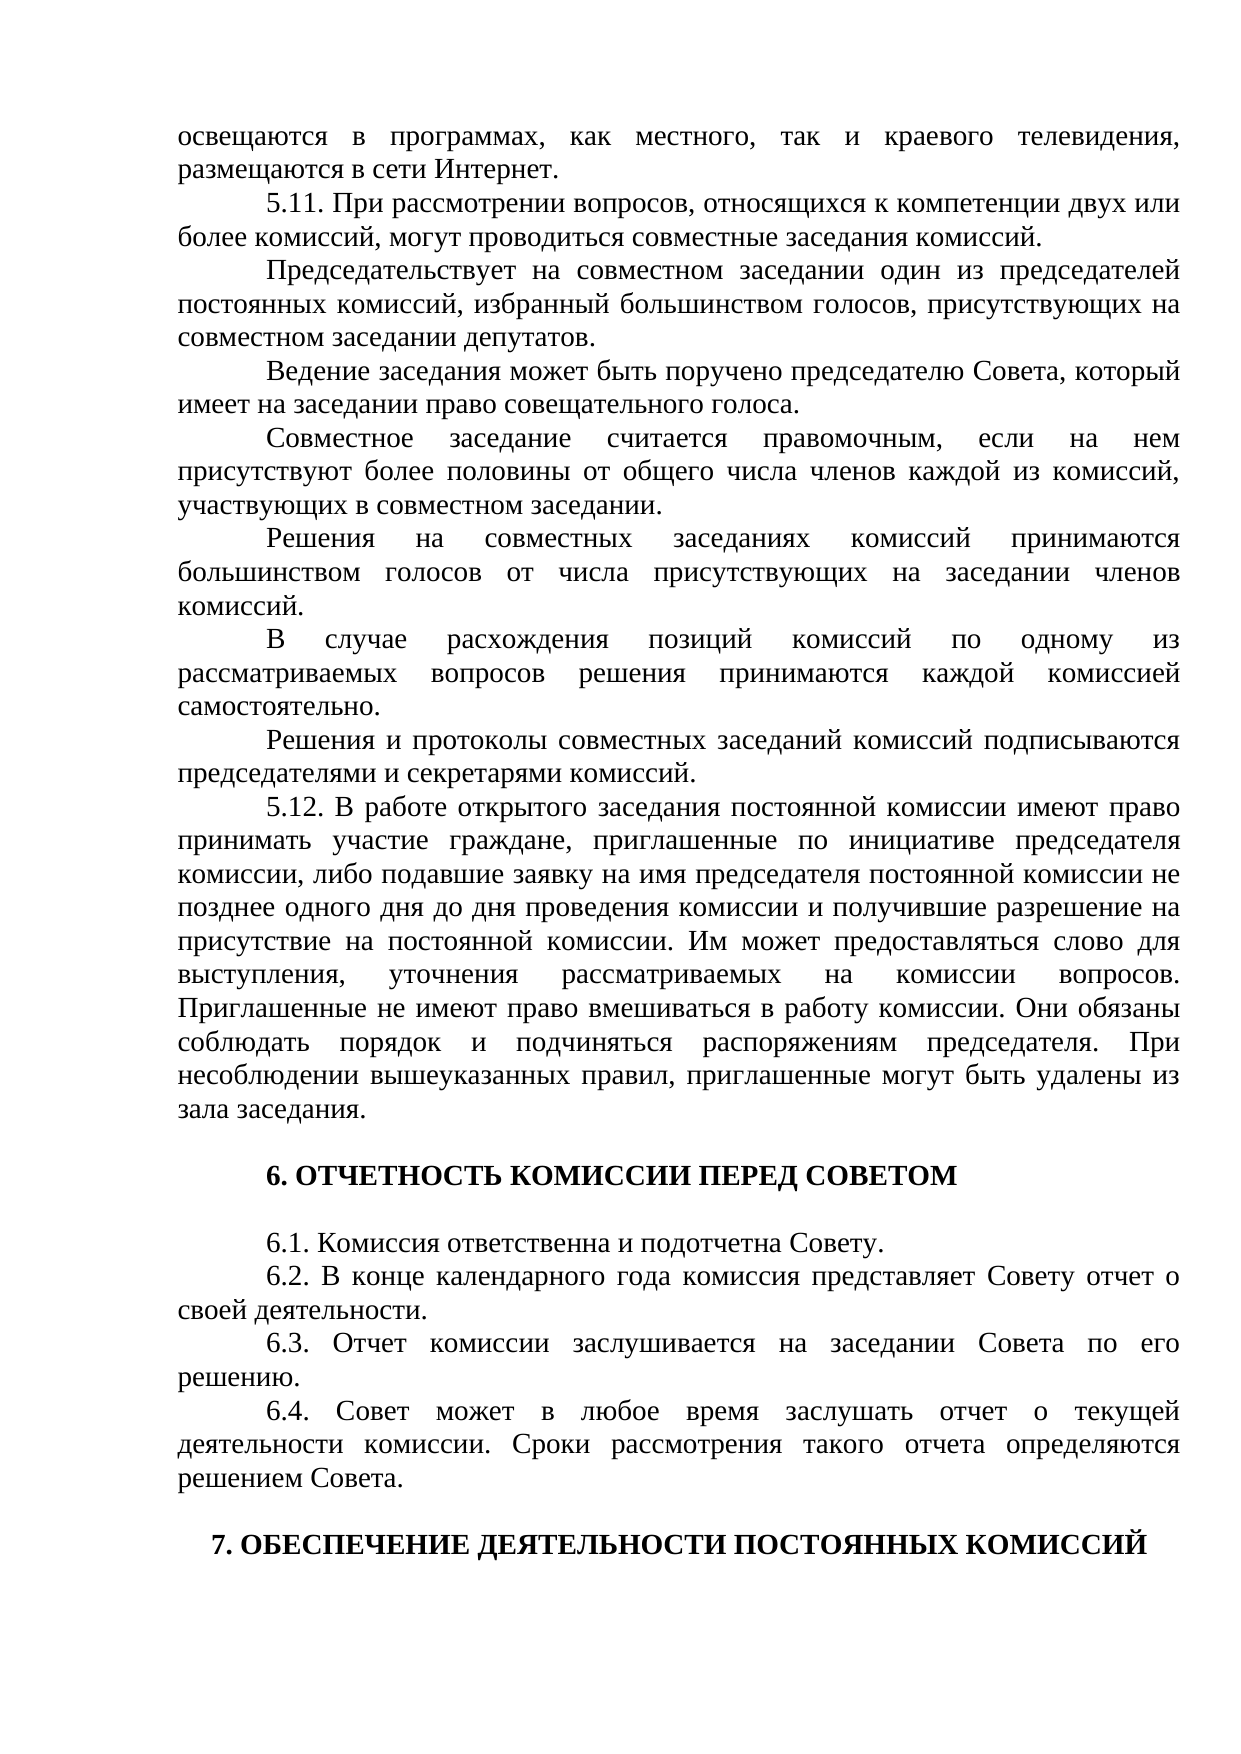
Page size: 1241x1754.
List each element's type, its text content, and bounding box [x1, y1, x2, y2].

text 7. ОБЕСПЕЧЕНИЕ ДЕЯТЕЛЬНОСТИ ПОСТОЯННЫХ КОМИССИЙ [177, 1527, 1181, 1560]
text 6. ОТЧЕТНОСТЬ КОМИССИИ ПЕРЕД СОВЕТОМ [177, 1158, 1181, 1191]
text 6.3. Отчет комиссии заслушивается на заседании Совета по его решению. [177, 1326, 1181, 1393]
text 5.11. При рассмотрении вопросов, относящихся к компетенции двух или более комиссий, могут проводиться совместные заседания комиссий. [177, 185, 1181, 252]
text 6.4. Совет может в любое время заслушать отчет о текущей деятельности комиссии. Сроки рассмотрения такого отчета определяются решением Совета. [177, 1393, 1181, 1493]
text В случае расхождения позиций комиссий по одному из рассматриваемых вопросов решения принимаются каждой комиссией самостоятельно. [177, 621, 1181, 722]
text Решения на совместных заседаниях комиссий принимаются большинством голосов от числа присутствующих на заседании членов комиссий. [177, 521, 1181, 621]
text Ведение заседания может быть поручено председателю Совета, который имеет на заседании право совещательного голоса. [177, 353, 1181, 420]
text Совместное заседание считается правомочным, если на нем присутствуют более половины от общего числа членов каждой из комиссий, участвующих в совместном заседании. [177, 420, 1181, 521]
text 5.12. В работе открытого заседания постоянной комиссии имеют право принимать участие граждане, приглашенные по инициативе председателя комиссии, либо подавшие заявку на имя председателя постоянной комиссии не позднее одного дня до дня проведения комиссии и получившие разрешение на присутствие на постоянной комиссии. Им может предоставляться слово для выступления, уточнения рассматриваемых на комиссии вопросов. Приглашенные не имеют право вмешиваться в работу комиссии. Они обязаны соблюдать порядок и подчиняться распоряжениям председателя. При несоблюдении вышеуказанных правил, приглашенные могут быть удалены из зала заседания. [177, 789, 1181, 1124]
text Решения и протоколы совместных заседаний комиссий подписываются председателями и секретарями комиссий. [177, 722, 1181, 789]
text 6.1. Комиссия ответственна и подотчетна Совету. [177, 1225, 1181, 1258]
text Председательствует на совместном заседании один из председателей постоянных комиссий, избранный большинством голосов, присутствующих на совместном заседании депутатов. [177, 252, 1181, 353]
text 6.2. В конце календарного года комиссия представляет Совету отчет о своей деятельности. [177, 1258, 1181, 1326]
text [177, 118, 1181, 185]
